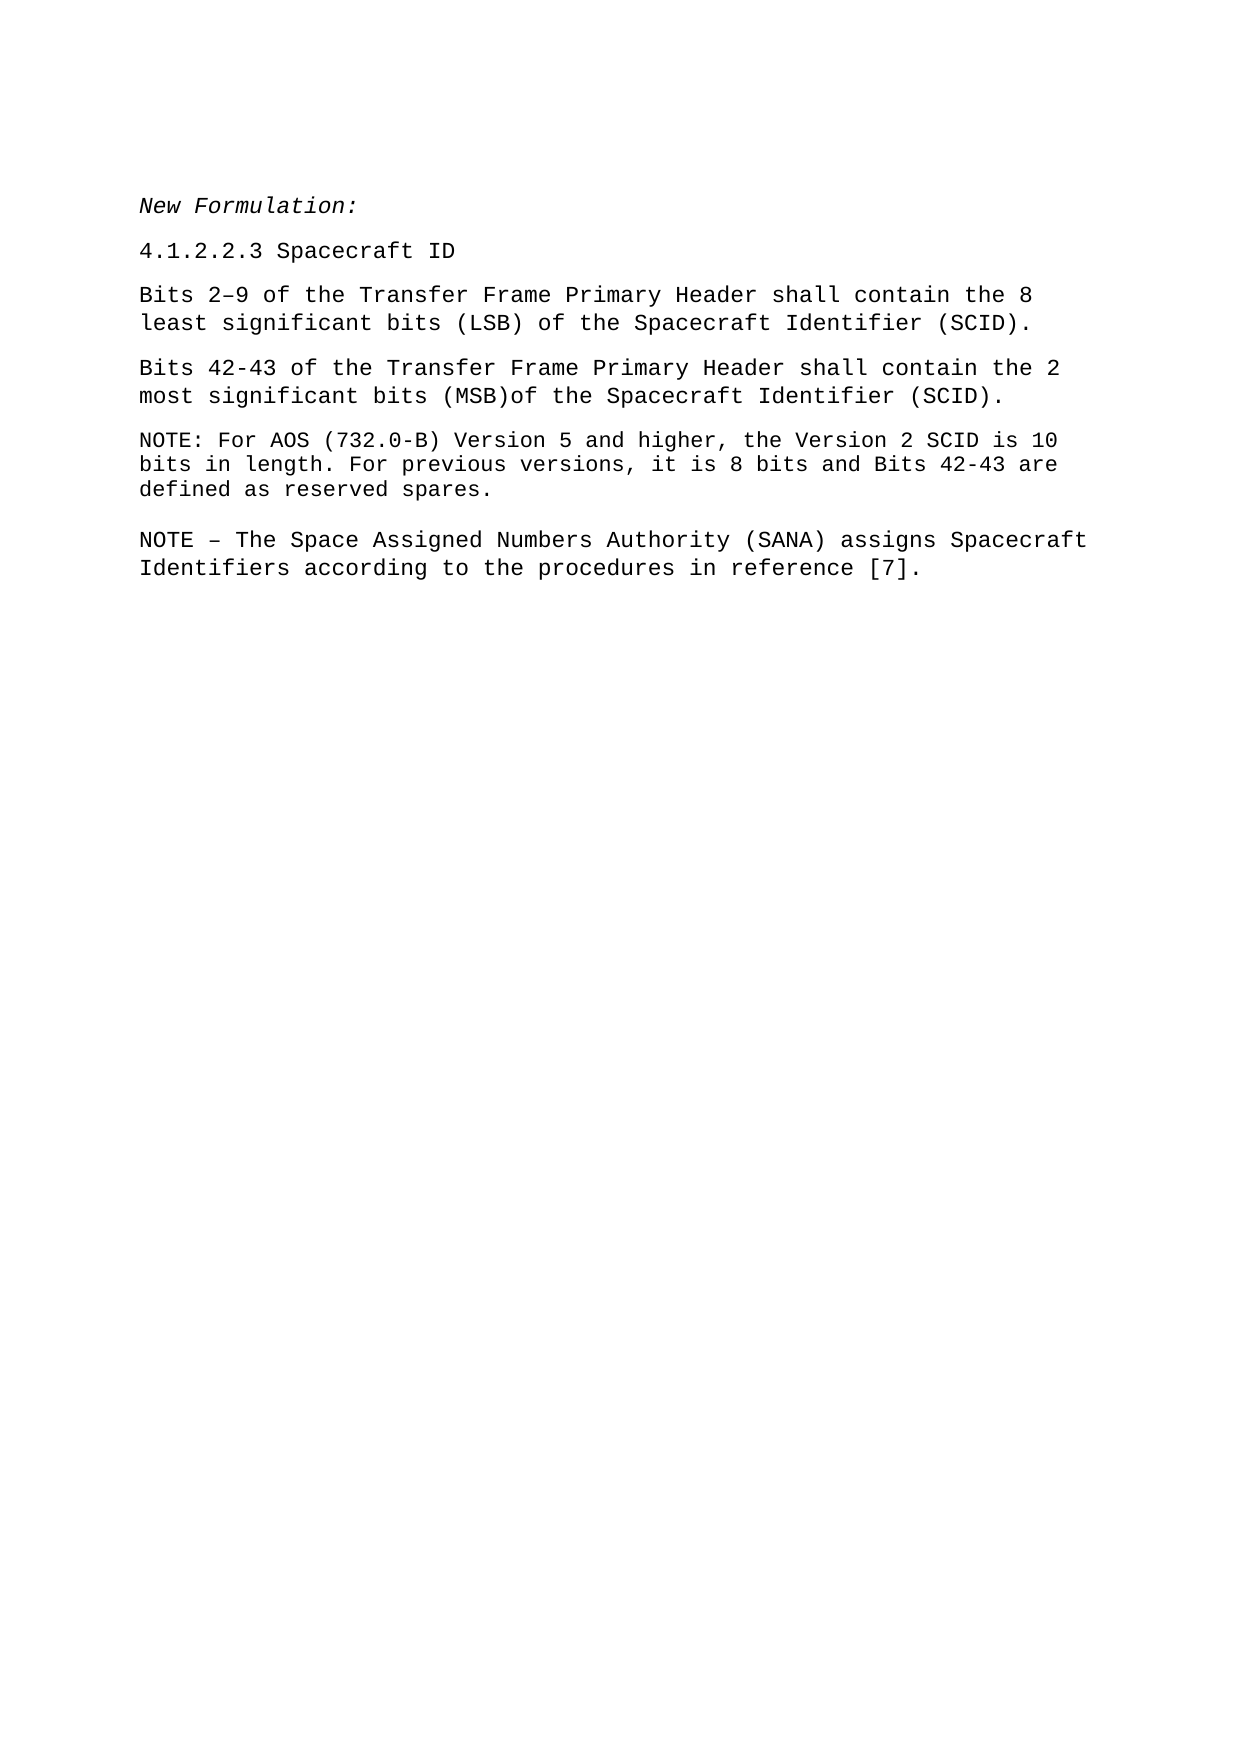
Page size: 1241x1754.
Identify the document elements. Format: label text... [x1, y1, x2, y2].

text NOTE: For AOS (732.0-B) Version 5 and higher, the Version 2 SCID is 10 bits in length. For previous versions, it is 8 bits and Bits 42-43 are defined as reserved spares. [139, 429, 1101, 503]
text Bits 42-43 of the Transfer Frame Primary Header shall contain the 2 most significant bits (MSB)of the Spacecraft Identifier (SCID). [139, 356, 1101, 410]
text NOTE – The Space Assigned Numbers Authority (SANA) assigns Spacecraft Identifiers according to the procedures in reference [7]. [139, 528, 1101, 582]
text Bits 2–9 of the Transfer Frame Primary Header shall contain the 8 least significant bits (LSB) of the Spacecraft Identifier (SCID). [139, 284, 1101, 338]
text New Formulation: [139, 194, 1101, 221]
text 4.1.2.2.3 Spacecraft ID [139, 239, 1101, 265]
